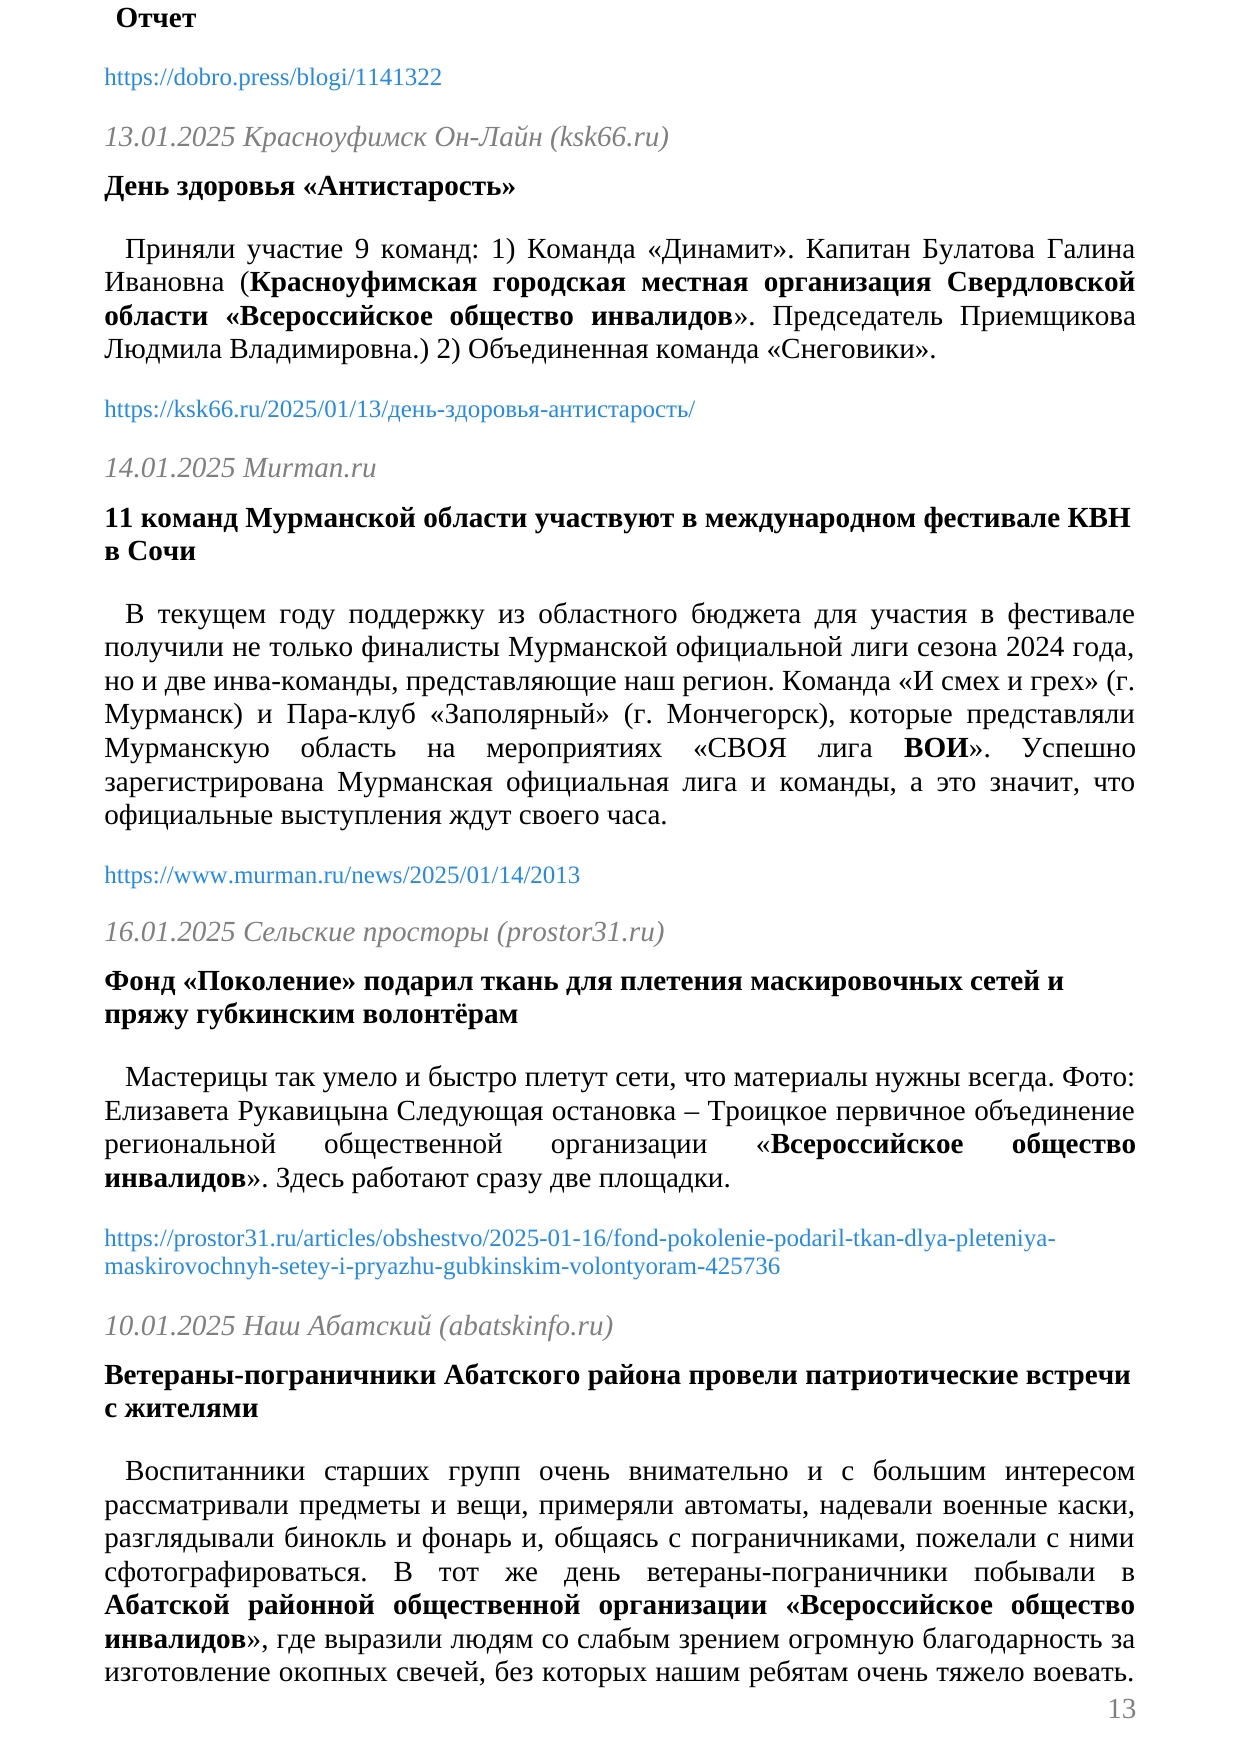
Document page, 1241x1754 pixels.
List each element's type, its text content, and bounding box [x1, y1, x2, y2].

subtitle 13.01.2025 Красноуфимск Он-Лайн (ksk66.ru) [104, 119, 1136, 152]
subtitle 14.01.2025 Murman.ru [104, 451, 1136, 484]
subtitle Ветераны-пограничники Абатского района провели патриотические встречи с жителями [104, 1357, 1136, 1424]
text Мастерицы так умело и быстро плетут сети, что материалы нужны всегда. Фото: Елизавета Рукавицына Следующая остановка – Троицкое первичное объединение региональной общественной организации «Всероссийское общество инвалидов». Здесь работают сразу две площадки. [104, 1059, 1136, 1193]
text https://dobro.press/blogi/1141322 [104, 62, 1136, 91]
text Приняли участие 9 команд: 1) Команда «Динамит». Капитан Булатова Галина Ивановна (Красноуфимская городская местная организация Свердловской области «Всероссийское общество инвалидов». Председатель Приемщикова Людмила Владимировна.) 2) Объединенная команда «Снеговики». [104, 231, 1136, 365]
text В текущем году поддержку из областного бюджета для участия в фестивале получили не только финалисты Мурманской официальной лиги сезона 2024 года, но и две инва-команды, представляющие наш регион. Команда «И смех и грех» (г. Мурманск) и Пара-клуб «Заполярный» (г. Мончегорск), которые представляли Мурманскую область на мероприятиях «СВОЯ лига ВОИ». Успешно зарегистрирована Мурманская официальная лига и команды, а это значит, что официальные выступления ждут своего часа. [104, 596, 1136, 831]
text https://prostor31.ru/articles/obshestvo/2025-01-16/fond-pokolenie-podaril-tkan-dlya-pleteniya-maskirovochnyh-setey-i-pryazhu-gubkinskim-volontyoram-425736 [104, 1223, 1136, 1280]
text https://ksk66.ru/2025/01/13/день-здоровья-антистарость/ [104, 394, 1136, 423]
subtitle 16.01.2025 Сельские просторы (prostor31.ru) [104, 914, 1136, 947]
subtitle 10.01.2025 Наш Абатский (abatskinfo.ru) [104, 1308, 1136, 1341]
subtitle День здоровья «Антистарость» [104, 168, 1136, 202]
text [104, 1453, 1136, 1688]
text https://www.murman.ru/news/2025/01/14/2013 [104, 860, 1136, 889]
subtitle Фонд «Поколение» подарил ткань для плетения маскировочных сетей и пряжу губкинским волонтёрам [104, 963, 1136, 1030]
subtitle 11 команд Мурманской области участвуют в международном фестивале КВН в Сочи [104, 500, 1136, 567]
